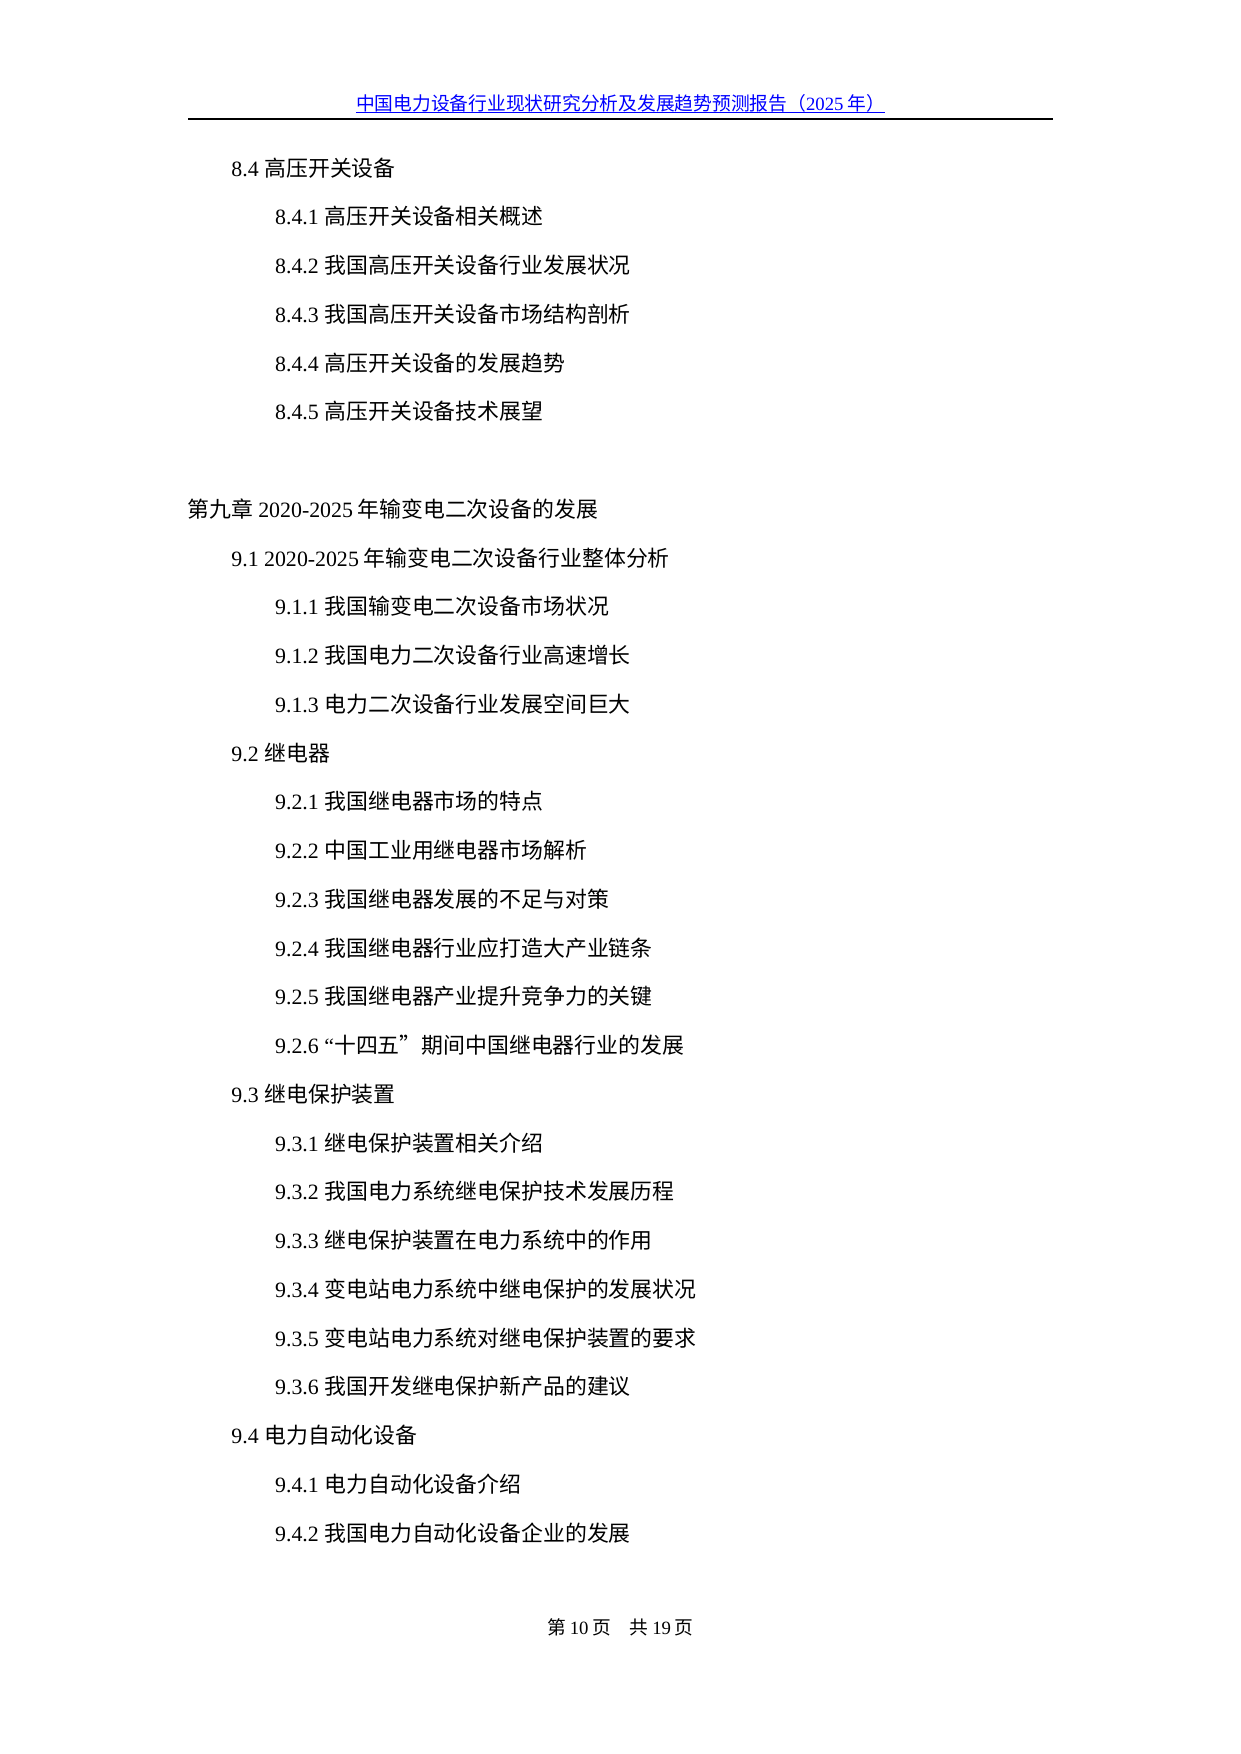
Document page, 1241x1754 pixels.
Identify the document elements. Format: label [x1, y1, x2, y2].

text [187, 150, 1053, 1548]
